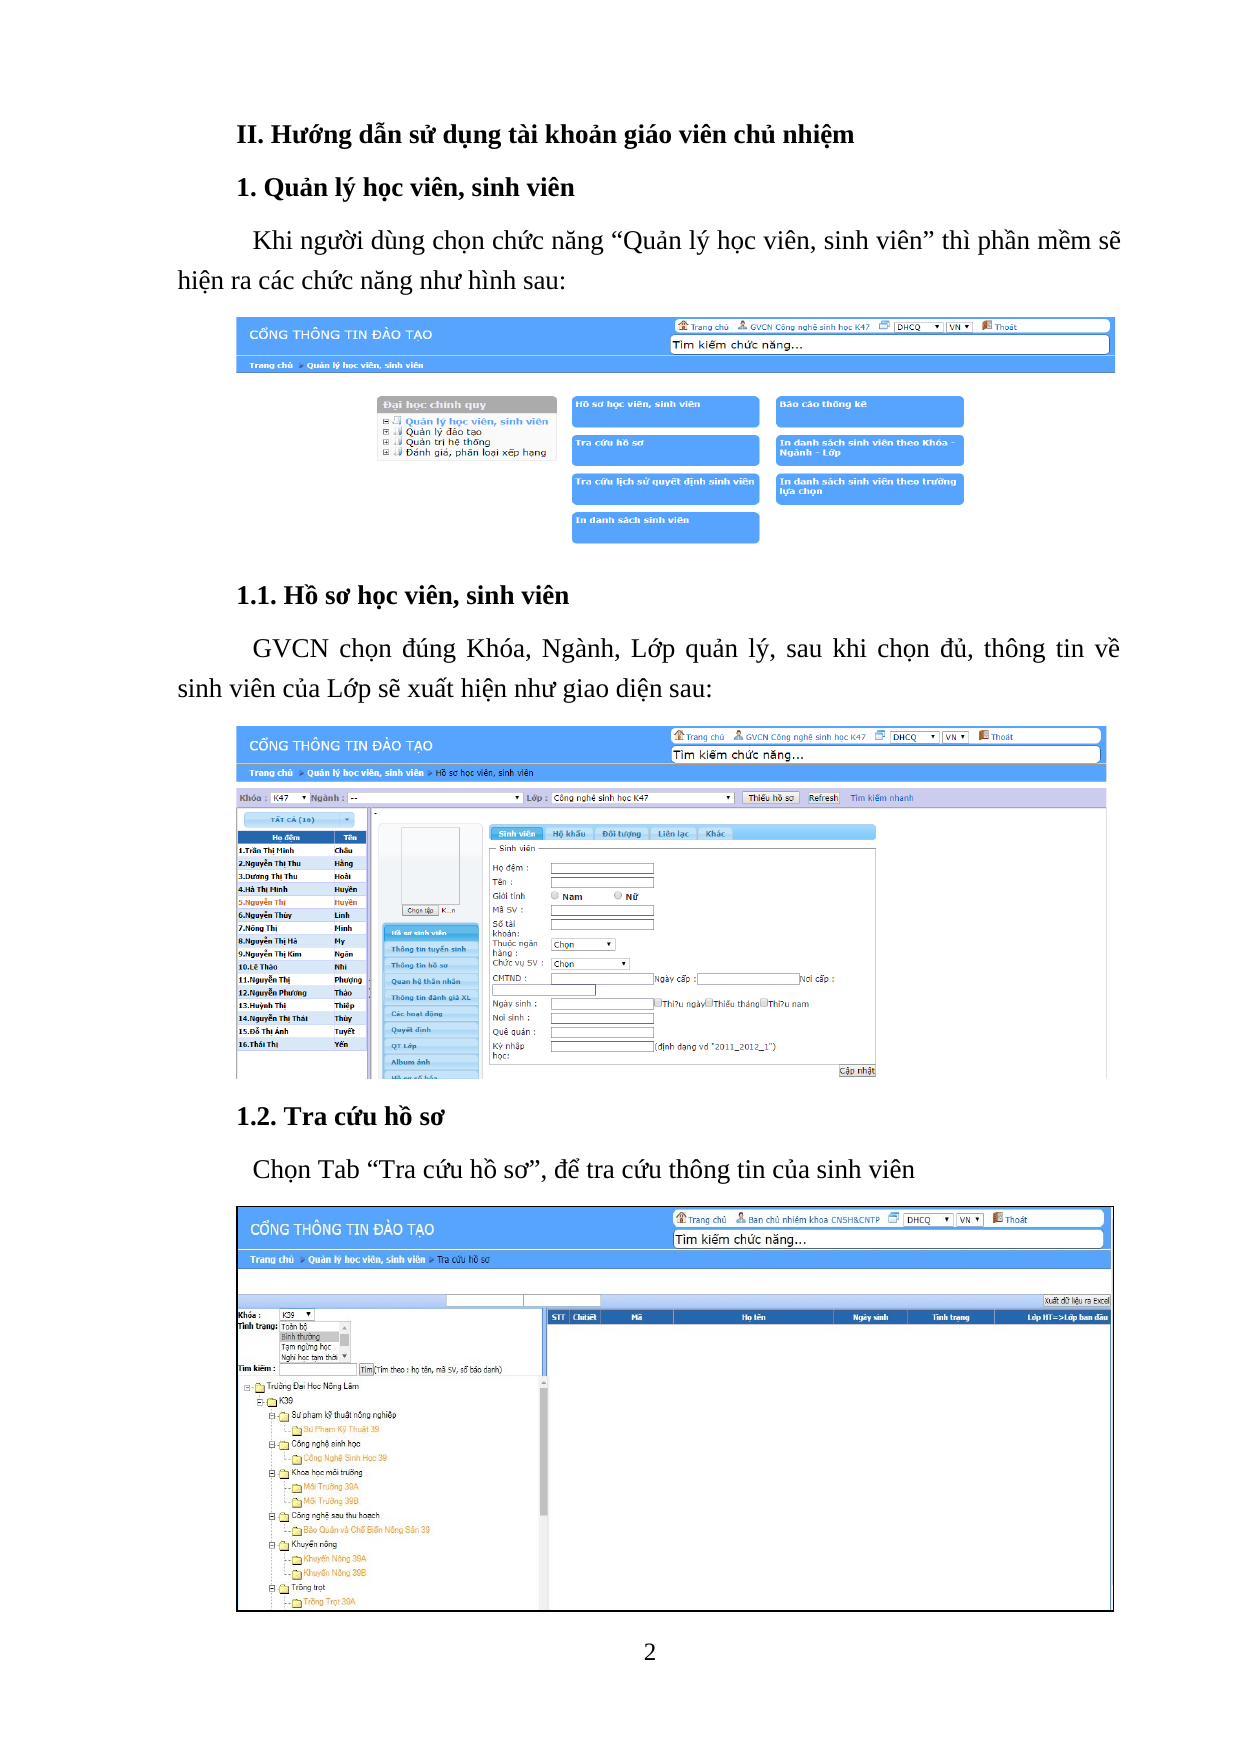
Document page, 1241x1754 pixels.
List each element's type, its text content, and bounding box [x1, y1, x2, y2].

text GVCN chọn đúng Khóa, Ngành, Lớp quản lý, sau khi chọn đủ, thông tin về sinh viên của Lớp sẽ xuất hiện như giao diện sau: [177, 632, 1122, 703]
text Chọn Tab “Tra cứu hồ sơ”, để tra cứu thông tin của sinh viên [177, 1153, 1122, 1184]
picture [236, 725, 1107, 1079]
text 1. Quản lý học viên, sinh viên [177, 171, 1122, 202]
text 1.1. Hồ sơ học viên, sinh viên [177, 579, 1122, 610]
picture [238, 1207, 1113, 1610]
text Khi người dùng chọn chức năng “Quản lý học viên, sinh viên” thì phần mềm sẽ hiện ra các chức năng như hình sau: [177, 224, 1122, 296]
text 1.2. Tra cứu hồ sơ [177, 1100, 1122, 1131]
text II. Hướng dẫn sử dụng tài khoản giáo viên chủ nhiệm [177, 118, 1122, 149]
picture [236, 317, 1116, 558]
